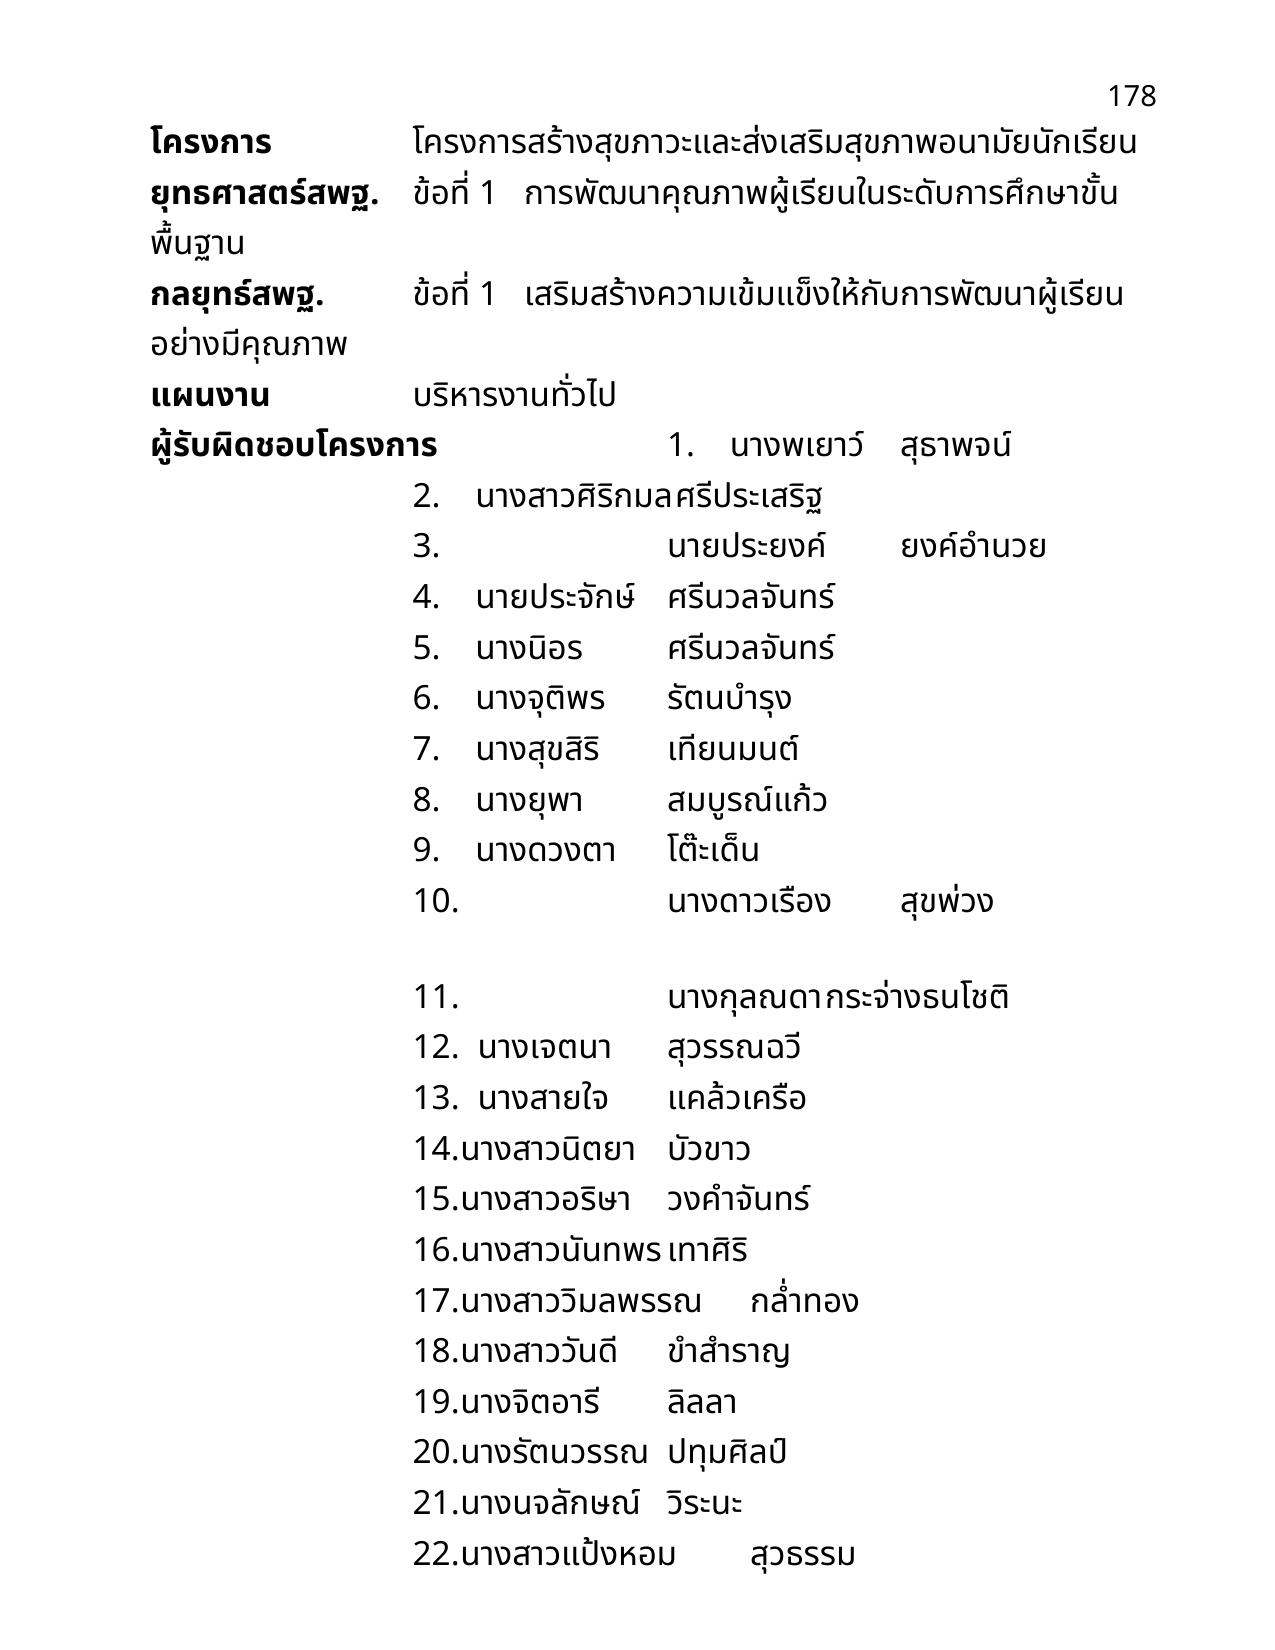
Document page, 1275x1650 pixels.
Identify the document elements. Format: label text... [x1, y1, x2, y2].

text 9. นางดวงตา โต๊ะเด็น [150, 826, 1157, 877]
text ผู้รับผิดชอบโครงการ 1. นางพเยาว์ สุธาพจน์ [150, 421, 1157, 472]
text 17. นางสาววิมลพรรณ กล่ำทอง [150, 1276, 1157, 1327]
text 8. นางยุพา สมบูรณ์แก้ว [150, 775, 1157, 826]
text 7. นางสุขสิริ เทียนมนต์ [150, 725, 1157, 775]
text 5. นางนิอร ศรีนวลจันทร์ [150, 623, 1157, 674]
text แผนงาน บริหารงานทั่วไป [150, 371, 1157, 421]
text 18. นางสาววันดี ขำสำราญ [150, 1327, 1157, 1378]
text 2. นางสาวศิริกมล ศรีประเสริฐ [150, 472, 1157, 522]
text กลยุทธ์สพฐ. ข้อที่ 1 เสริมสร้างความเข้มแข็งให้กับการพัฒนาผู้เรียนอย่างมีคุณภาพ [150, 269, 1157, 371]
text 16. นางสาวนันทพร เทาศิริ [150, 1226, 1157, 1276]
text 4. นายประจักษ์ ศรีนวลจันทร์ [150, 573, 1157, 623]
text 19. นางจิตอารี ลิลลา [150, 1378, 1157, 1428]
text 13. นางสายใจ แคล้วเครือ [150, 1074, 1157, 1124]
text 15. นางสาวอริษา วงคำจันทร์ [150, 1175, 1157, 1226]
text 10. นางดาวเรือง สุขพ่วง [150, 877, 1157, 973]
text 14. นางสาวนิตยา บัวขาว [150, 1124, 1157, 1175]
text 22. นางสาวแป้งหอม สุวธรรม [150, 1529, 1157, 1580]
text 3. นายประยงค์ ยงค์อำนวย [150, 522, 1157, 573]
text 20. นางรัตนวรรณ ปทุมศิลป์ [150, 1428, 1157, 1479]
text 12. นางเจตนา สุวรรณฉวี [150, 1023, 1157, 1074]
text โครงการ โครงการสร้างสุขภาวะและส่งเสริมสุขภาพอนามัยนักเรียน [150, 118, 1157, 168]
text 6. นางจุติพร รัตนบำรุง [150, 674, 1157, 725]
text 21. นางนจลักษณ์ วิระนะ [150, 1479, 1157, 1529]
text ยุทธศาสตร์สพฐ. ข้อที่ 1 การพัฒนาคุณภาพผู้เรียนในระดับการศึกษาขั้นพื้นฐาน [150, 168, 1157, 269]
text 11. นางกุลณดา กระจ่างธนโชติ [150, 973, 1157, 1023]
